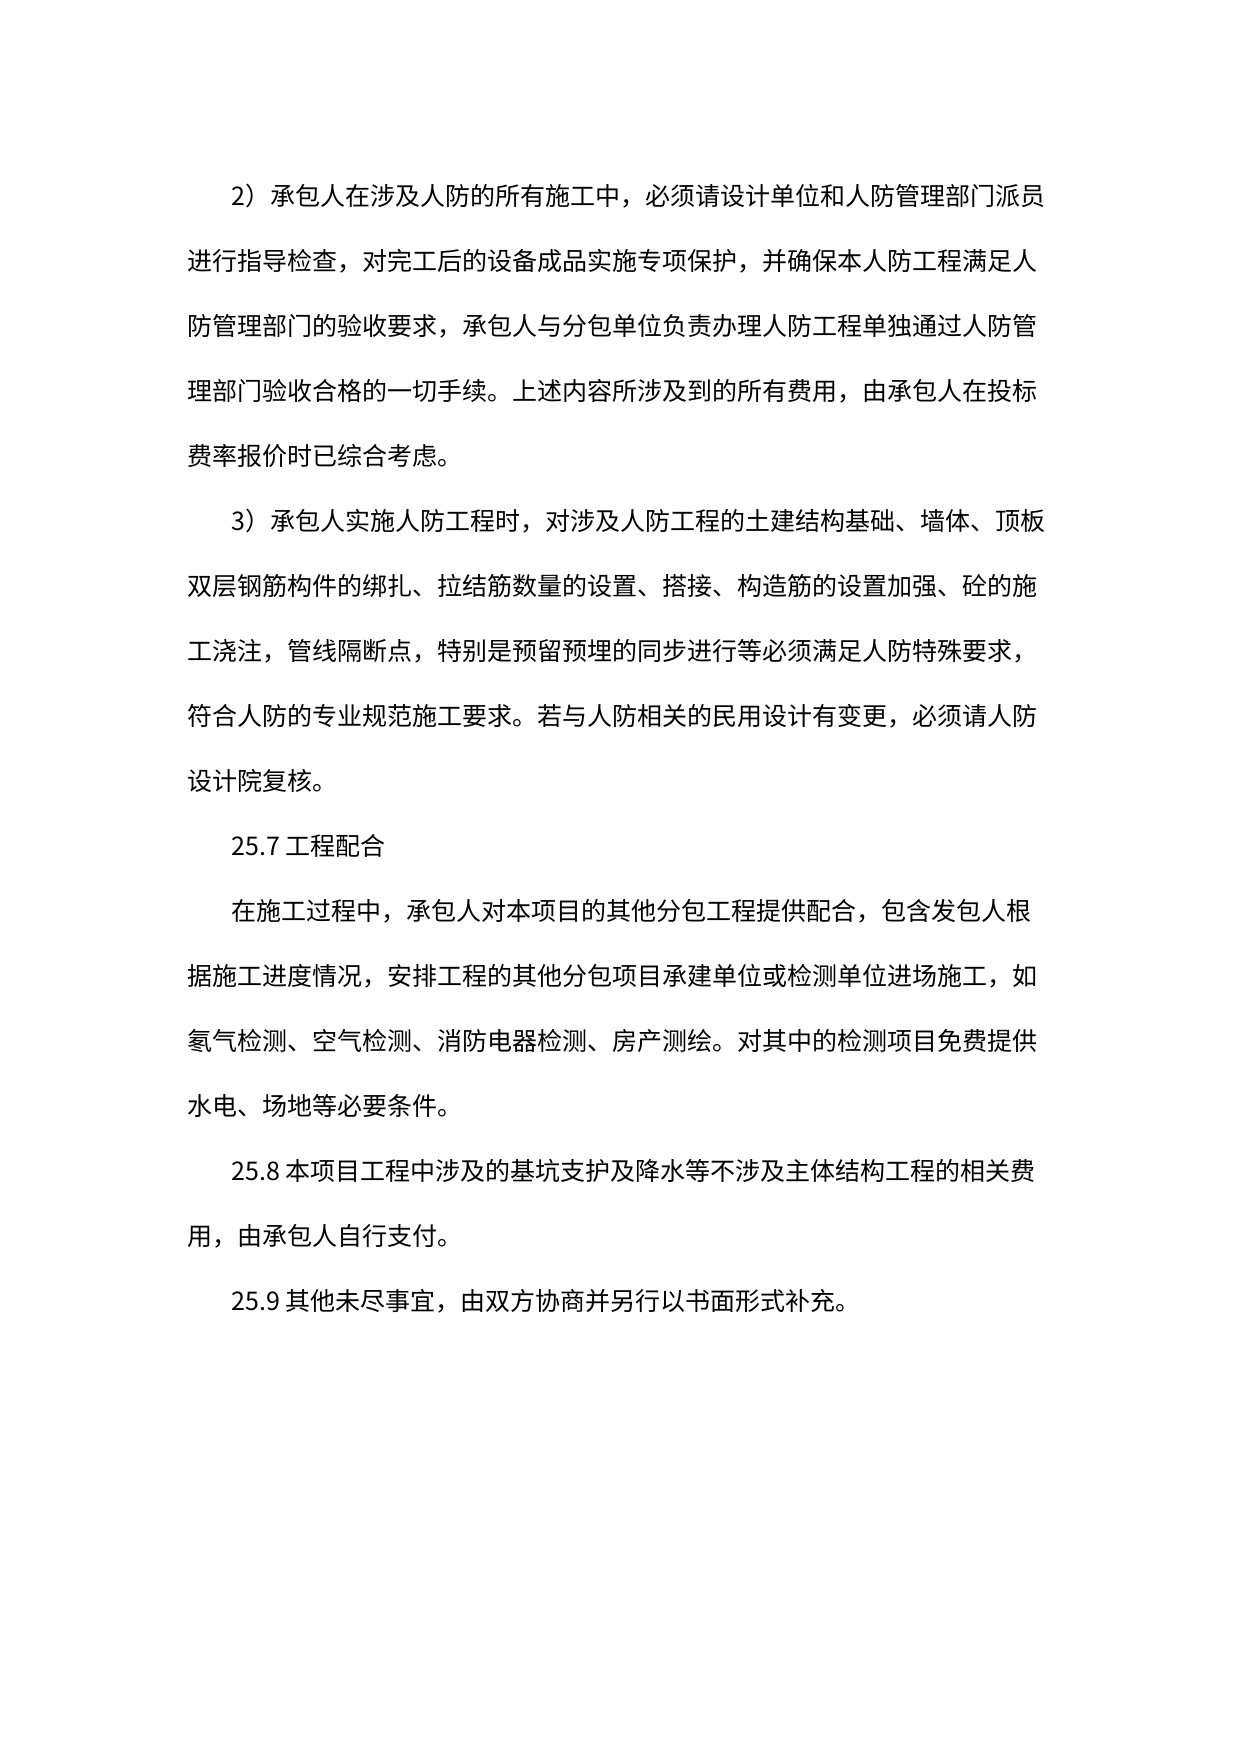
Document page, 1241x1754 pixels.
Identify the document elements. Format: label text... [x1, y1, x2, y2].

text 2）承包人在涉及人防的所有施工中，必须请设计单位和人防管理部门派员进行指导检查，对完工后的设备成品实施专项保护，并确保本人防工程满足人防管理部门的验收要求，承包人与分包单位负责办理人防工程单独通过人防管理部门验收合格的一切手续。上述内容所涉及到的所有费用，由承包人在投标费率报价时已综合考虑。 [187, 162, 1053, 487]
text 在施工过程中，承包人对本项目的其他分包工程提供配合，包含发包人根据施工进度情况，安排工程的其他分包项目承建单位或检测单位进场施工，如氡气检测、空气检测、消防电器检测、房产测绘。对其中的检测项目免费提供水电、场地等必要条件。 [187, 877, 1053, 1137]
text 3）承包人实施人防工程时，对涉及人防工程的土建结构基础、墙体、顶板双层钢筋构件的绑扎、拉结筋数量的设置、搭接、构造筋的设置加强、砼的施工浇注，管线隔断点，特别是预留预埋的同步进行等必须满足人防特殊要求，符合人防的专业规范施工要求。若与人防相关的民用设计有变更，必须请人防设计院复核。 [187, 487, 1053, 812]
text 25.8 本项目工程中涉及的基坑支护及降水等不涉及主体结构工程的相关费用，由承包人自行支付。 [187, 1137, 1053, 1267]
text 25.9其他未尽事宜，由双方协商并另行以书面形式补充。 [187, 1267, 1053, 1332]
text 25.7工程配合 [187, 812, 1053, 877]
